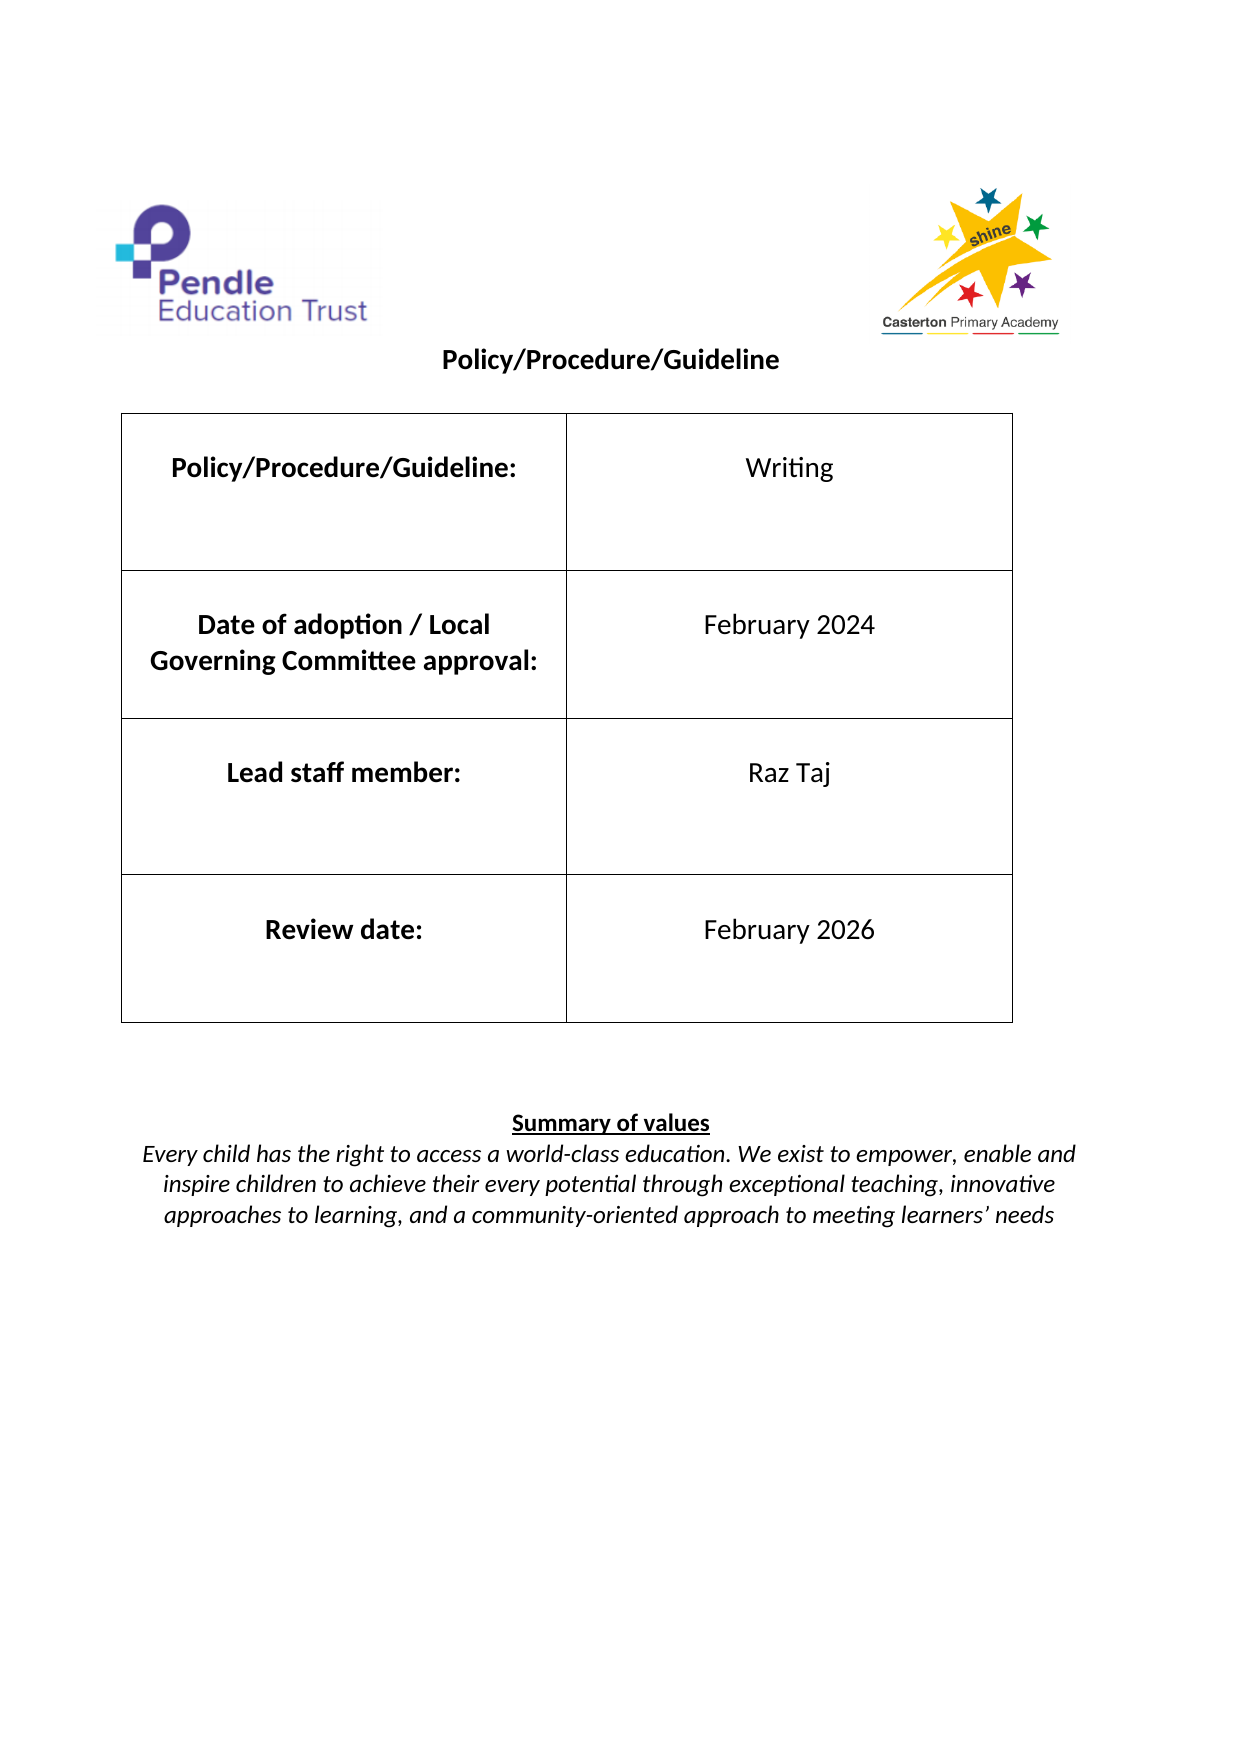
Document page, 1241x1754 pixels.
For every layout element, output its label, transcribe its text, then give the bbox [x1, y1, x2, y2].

table_cell Lead staff member: [122, 719, 566, 874]
table_cell Review date: [122, 875, 566, 1022]
table_header Policy/Procedure/Guideline: [122, 414, 566, 569]
table_cell February 2024 [567, 571, 1012, 717]
text Summary of values [121, 1107, 1101, 1138]
text Every child has the right to access a world-class education. We exist to empower, enable and inspire children to achieve their every potential through exceptional teaching, innovative approaches to learning, and a community-oriented approach to meeting learners’ needs [121, 1138, 1101, 1229]
text Policy/Procedure/Guideline [121, 341, 1101, 377]
table_cell February 2026 [567, 875, 1012, 1022]
picture [95, 193, 384, 336]
picture [860, 184, 1073, 341]
table_header Writing [567, 414, 1012, 569]
table_cell Raz Taj [567, 719, 1012, 874]
table_cell Date of adoption / Local Governing Committee approval: [122, 571, 566, 717]
